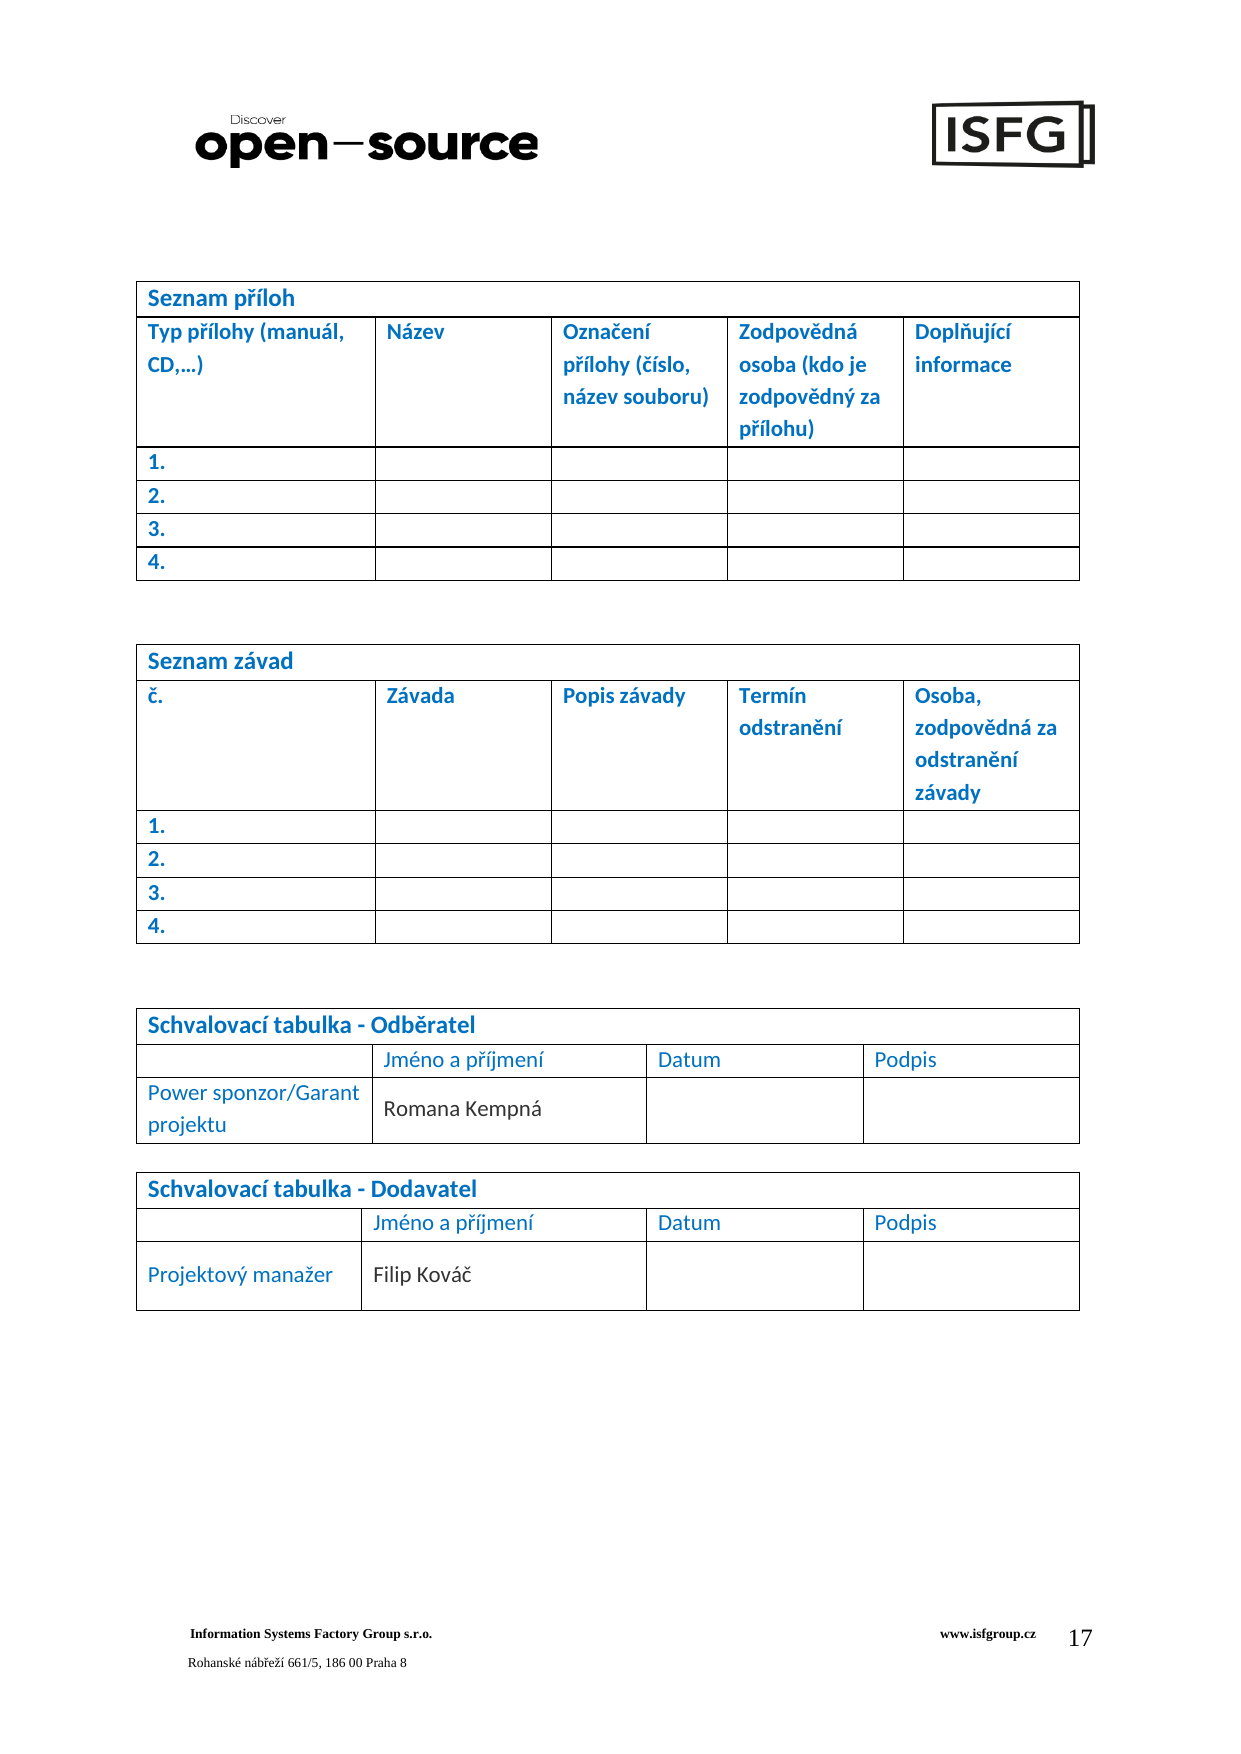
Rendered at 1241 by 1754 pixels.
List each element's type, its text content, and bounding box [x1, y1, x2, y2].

table_cell [376, 514, 551, 546]
table_cell Závada [376, 681, 551, 810]
table_cell Termín odstranění [728, 681, 903, 810]
table_cell Power sponzor/Garant projektu [137, 1078, 372, 1143]
table_header Schvalovací tabulka - Dodavatel [137, 1173, 1079, 1207]
table_cell [904, 481, 1079, 513]
table_cell Projektový manažer [137, 1242, 361, 1310]
table_cell [376, 811, 551, 843]
table_cell 1. [137, 811, 375, 843]
table_cell 3. [137, 878, 375, 910]
table_cell Datum [647, 1045, 863, 1077]
table_cell [904, 844, 1079, 877]
table_cell [137, 1209, 361, 1241]
table_cell [904, 548, 1079, 580]
table_cell [376, 548, 551, 580]
table_cell [552, 548, 727, 580]
table_cell Podpis [864, 1209, 1079, 1241]
table_cell [864, 1242, 1079, 1310]
table_cell 3. [137, 514, 375, 546]
table_cell [728, 481, 903, 513]
table_cell Doplňující informace [904, 318, 1079, 446]
picture [147, 73, 1130, 195]
table_header Schvalovací tabulka - Odběratel [137, 1009, 1079, 1044]
table_cell [728, 448, 903, 480]
table_cell [728, 844, 903, 877]
table_cell Typ přílohy (manuál, CD,…) [137, 318, 375, 446]
table_cell [552, 481, 727, 513]
table_cell [904, 878, 1079, 910]
table_cell Označení přílohy (číslo, název souboru) [552, 318, 727, 446]
table_cell Filip Kováč [362, 1242, 646, 1310]
table_cell 4. [137, 911, 375, 943]
table_cell [552, 514, 727, 546]
table_cell [552, 448, 727, 480]
table_cell [552, 878, 727, 910]
table_cell [552, 911, 727, 943]
table_cell [376, 878, 551, 910]
table_cell [137, 1045, 372, 1077]
table_cell [728, 514, 903, 546]
table_cell [728, 548, 903, 580]
table_cell [904, 448, 1079, 480]
table_cell Romana Kempná [373, 1078, 646, 1143]
table_cell [904, 911, 1079, 943]
table_header Seznam příloh [137, 282, 1079, 316]
table_cell Název [376, 318, 551, 446]
table_cell 1. [137, 448, 375, 480]
table_cell Popis závady [552, 681, 727, 810]
table_cell Jméno a příjmení [373, 1045, 646, 1077]
table_cell Podpis [864, 1045, 1079, 1077]
table_cell [376, 844, 551, 877]
table_cell Jméno a příjmení [362, 1209, 646, 1241]
table_cell Zodpovědná osoba (kdo je zodpovědný za přílohu) [728, 318, 903, 446]
table_cell 2. [137, 481, 375, 513]
table_cell 2. [137, 844, 375, 877]
table_cell [647, 1078, 863, 1143]
table_cell [552, 811, 727, 843]
table_cell [376, 448, 551, 480]
table_cell [552, 844, 727, 877]
table_header Seznam závad [137, 645, 1079, 680]
table_cell [728, 878, 903, 910]
table_cell 4. [137, 548, 375, 580]
table_cell [376, 911, 551, 943]
table_cell [728, 911, 903, 943]
table_cell [904, 514, 1079, 546]
table_cell č. [137, 681, 375, 810]
table_cell [647, 1242, 863, 1310]
table_cell Osoba, zodpovědná za odstranění závady [904, 681, 1079, 810]
table_cell [864, 1078, 1079, 1143]
table_cell Datum [647, 1209, 863, 1241]
table_cell [904, 811, 1079, 843]
table_cell [376, 481, 551, 513]
table_cell [728, 811, 903, 843]
